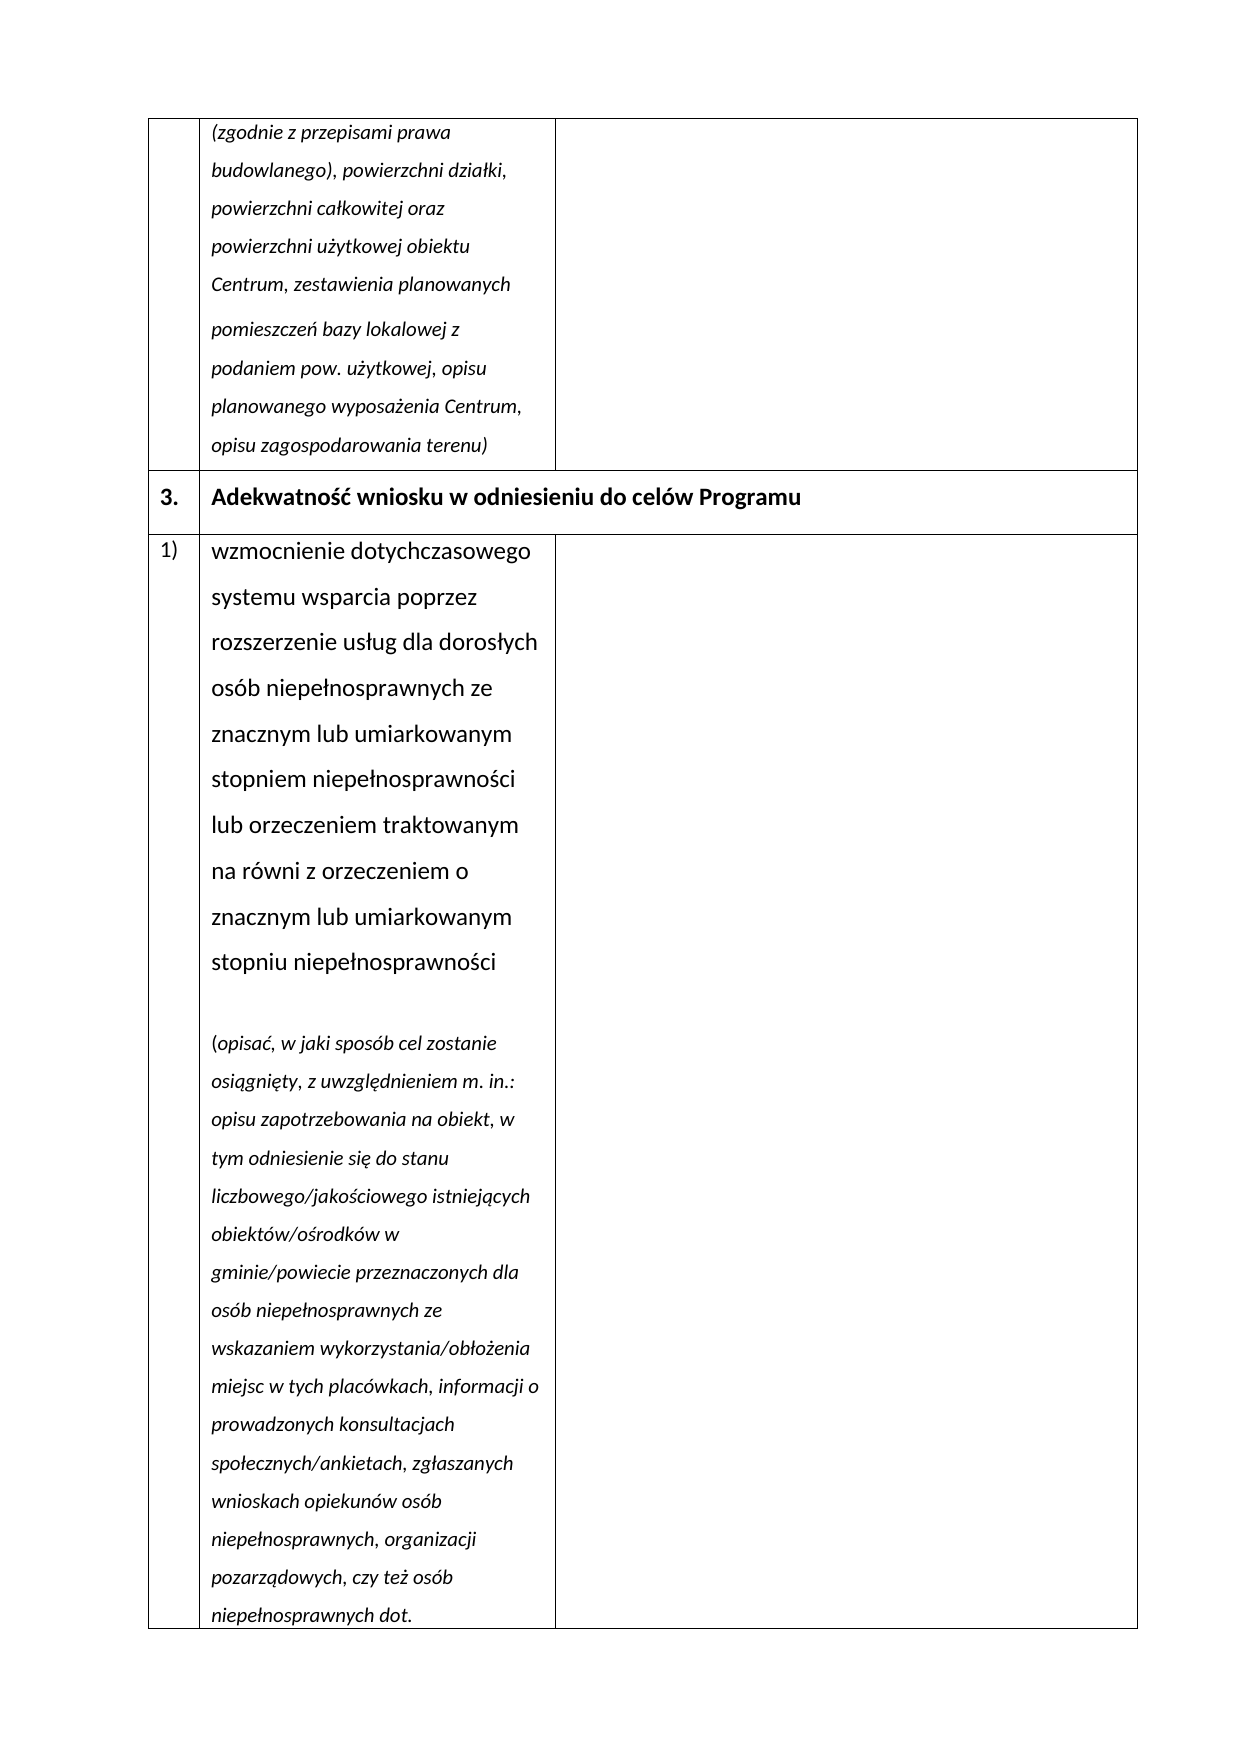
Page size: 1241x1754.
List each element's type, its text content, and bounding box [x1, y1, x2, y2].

table_cell [149, 119, 199, 470]
table_cell [556, 119, 1137, 470]
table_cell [200, 119, 555, 470]
table_cell [556, 535, 1137, 1628]
table_cell 1) [149, 535, 199, 1628]
table_cell 3. [149, 471, 199, 534]
table_cell Adekwatność wniosku w odniesieniu do celów Programu [200, 471, 1137, 534]
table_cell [200, 535, 555, 1628]
